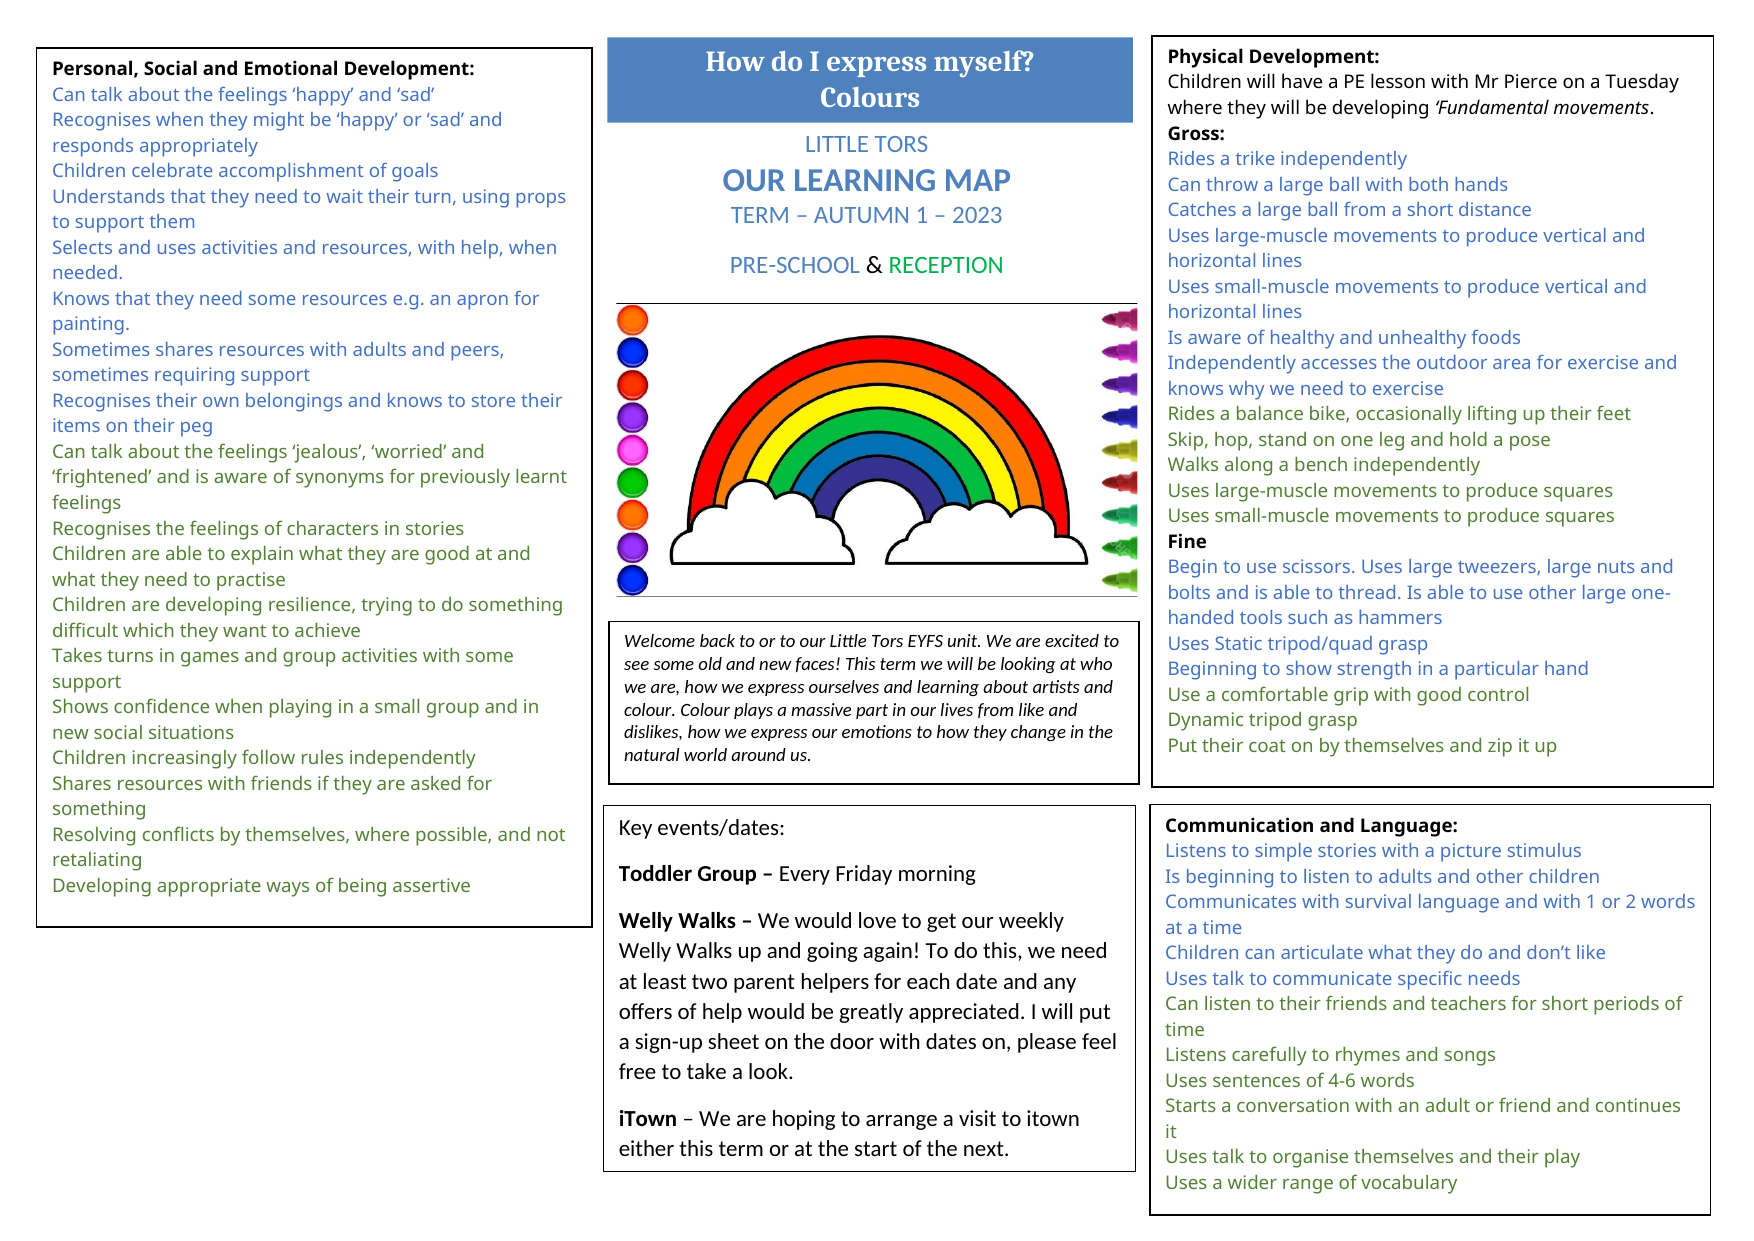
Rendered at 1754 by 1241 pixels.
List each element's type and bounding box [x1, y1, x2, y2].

picture [616, 303, 1138, 597]
